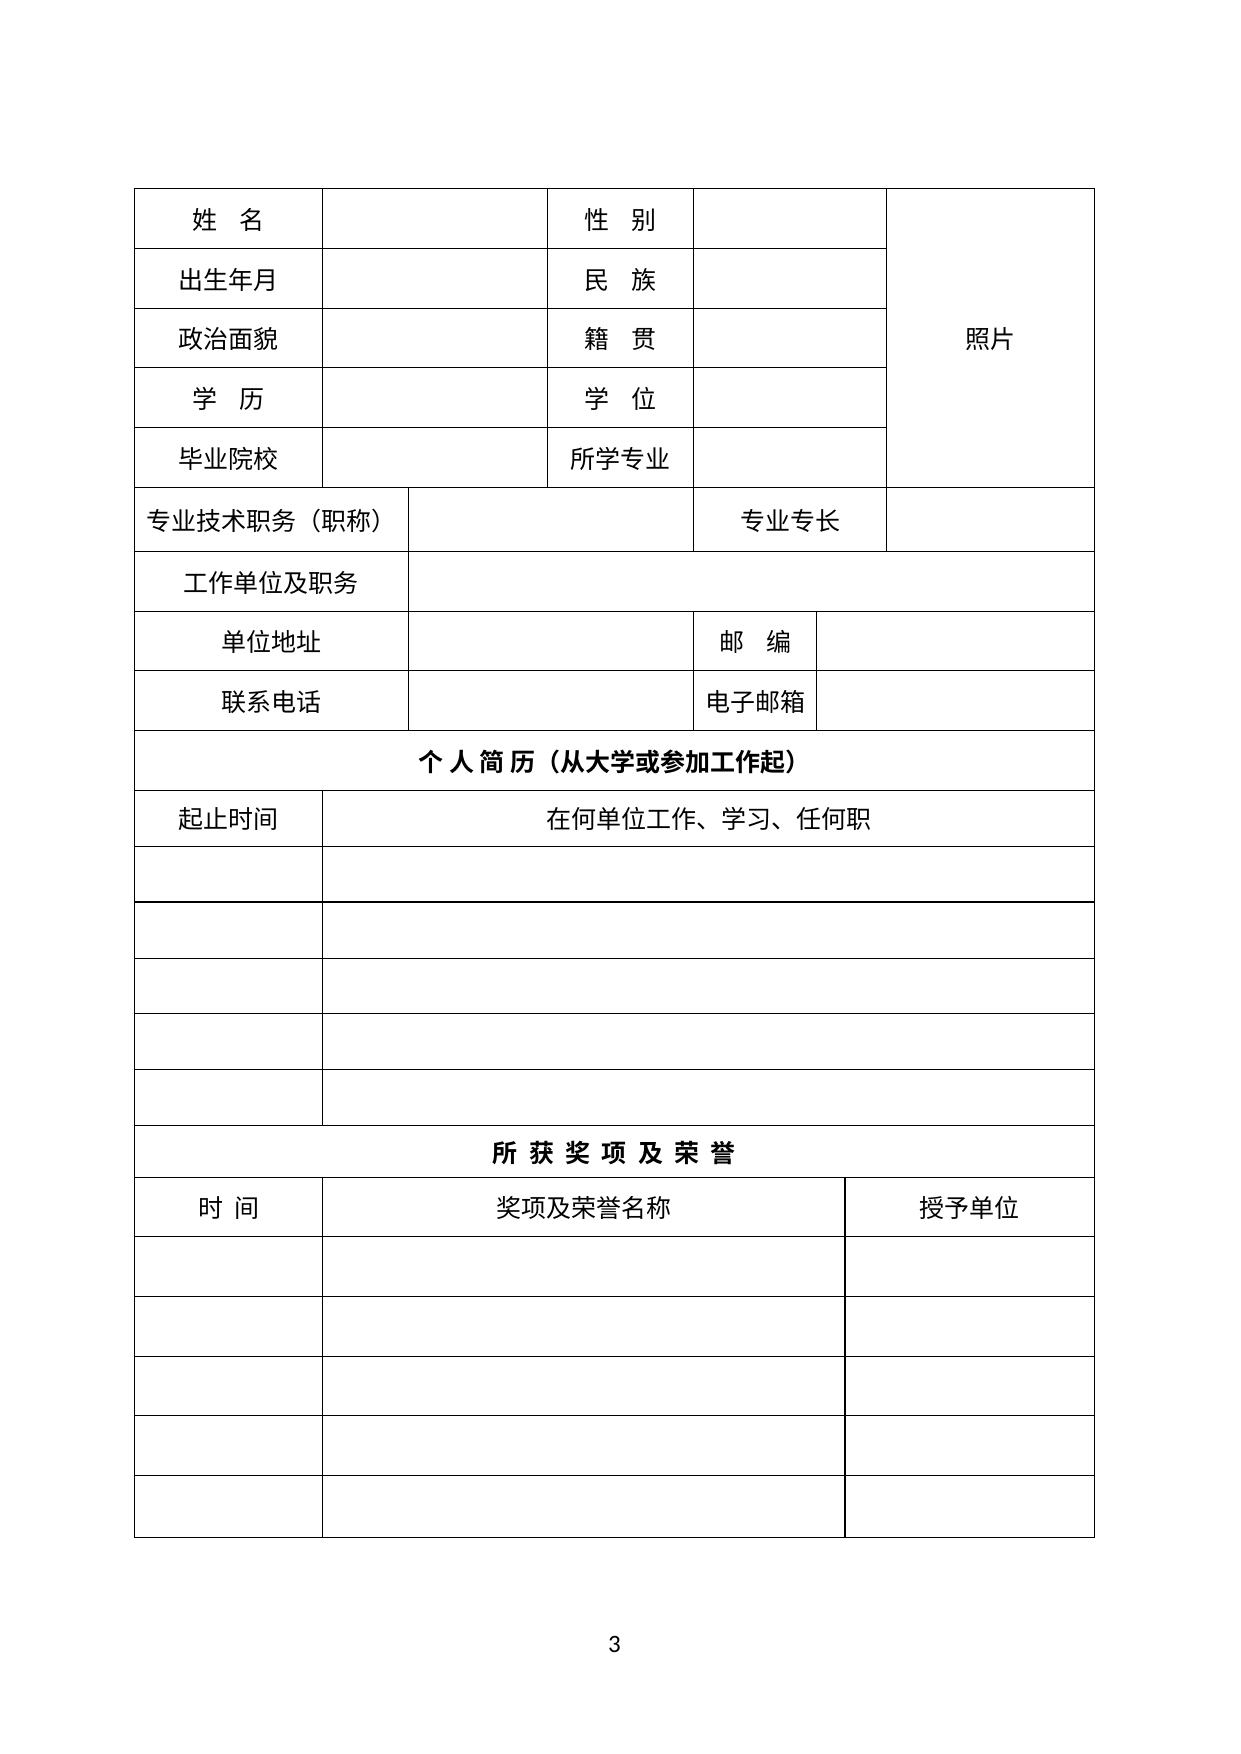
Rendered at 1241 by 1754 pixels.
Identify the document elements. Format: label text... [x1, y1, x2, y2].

table_cell 奖项及荣誉名称 [323, 1178, 844, 1236]
table_cell [846, 1297, 1094, 1356]
table_cell 出生年月 [135, 249, 322, 308]
table_cell [135, 1416, 322, 1475]
table_cell [135, 1014, 322, 1069]
table_cell [323, 309, 547, 367]
table_cell [409, 552, 1094, 611]
table_header 性 别 [548, 189, 693, 248]
table_cell 民 族 [548, 249, 693, 308]
table_cell [135, 1476, 322, 1537]
table_cell [887, 488, 1094, 551]
table_cell [846, 1237, 1094, 1296]
table_cell [694, 368, 886, 427]
table_cell [323, 1070, 1094, 1125]
table_cell 在何单位工作、学习、任何职 [323, 791, 1094, 846]
table_cell [323, 1357, 844, 1415]
table_cell 所学专业 [548, 428, 693, 487]
table_cell [694, 428, 886, 487]
table_cell 专业技术职务（职称） [135, 488, 408, 551]
table_cell 邮 编 [694, 612, 816, 670]
table_cell 起止时间 [135, 791, 322, 846]
table_cell 专业专长 [694, 488, 886, 551]
table_cell [817, 671, 1094, 730]
table_cell [323, 959, 1094, 1013]
table_cell [817, 612, 1094, 670]
table_header [694, 189, 886, 248]
table_cell 政治面貌 [135, 309, 322, 367]
table_cell [135, 959, 322, 1013]
table_header [323, 189, 547, 248]
table_cell [694, 309, 886, 367]
table_cell [135, 1070, 322, 1125]
table_cell [135, 1357, 322, 1415]
table_cell 联系电话 [135, 671, 408, 730]
table_cell [323, 1014, 1094, 1069]
table_cell [323, 368, 547, 427]
table_cell 工作单位及职务 [135, 552, 408, 611]
table_cell [135, 1237, 322, 1296]
table_cell 毕业院校 [135, 428, 322, 487]
table_header 照片 [887, 189, 1094, 487]
table_cell 籍 贯 [548, 309, 693, 367]
table_cell 所 获 奖 项 及 荣 誉 [135, 1126, 1094, 1177]
table_cell [323, 1237, 844, 1296]
table_cell [323, 249, 547, 308]
table_cell 授予单位 [846, 1178, 1094, 1236]
table_cell [694, 249, 886, 308]
table_cell [323, 1476, 844, 1537]
table_cell [323, 1416, 844, 1475]
table_cell [135, 903, 322, 957]
table_cell 学 位 [548, 368, 693, 427]
table_cell [323, 903, 1094, 957]
table_cell 学 历 [135, 368, 322, 427]
table_cell [323, 847, 1094, 901]
table_cell 单位地址 [135, 612, 408, 670]
table_header 姓 名 [135, 189, 322, 248]
table_cell [846, 1476, 1094, 1537]
table_cell [409, 488, 693, 551]
table_cell [409, 612, 693, 670]
table_cell [135, 847, 322, 901]
table_cell 时 间 [135, 1178, 322, 1236]
table_cell 电子邮箱 [694, 671, 816, 730]
table_cell [846, 1357, 1094, 1415]
table_cell [846, 1416, 1094, 1475]
table_cell [323, 1297, 844, 1356]
table_cell 个 人 简 历（从大学或参加工作起） [135, 731, 1094, 789]
table_cell [323, 428, 547, 487]
table_cell [409, 671, 693, 730]
table_cell [135, 1297, 322, 1356]
